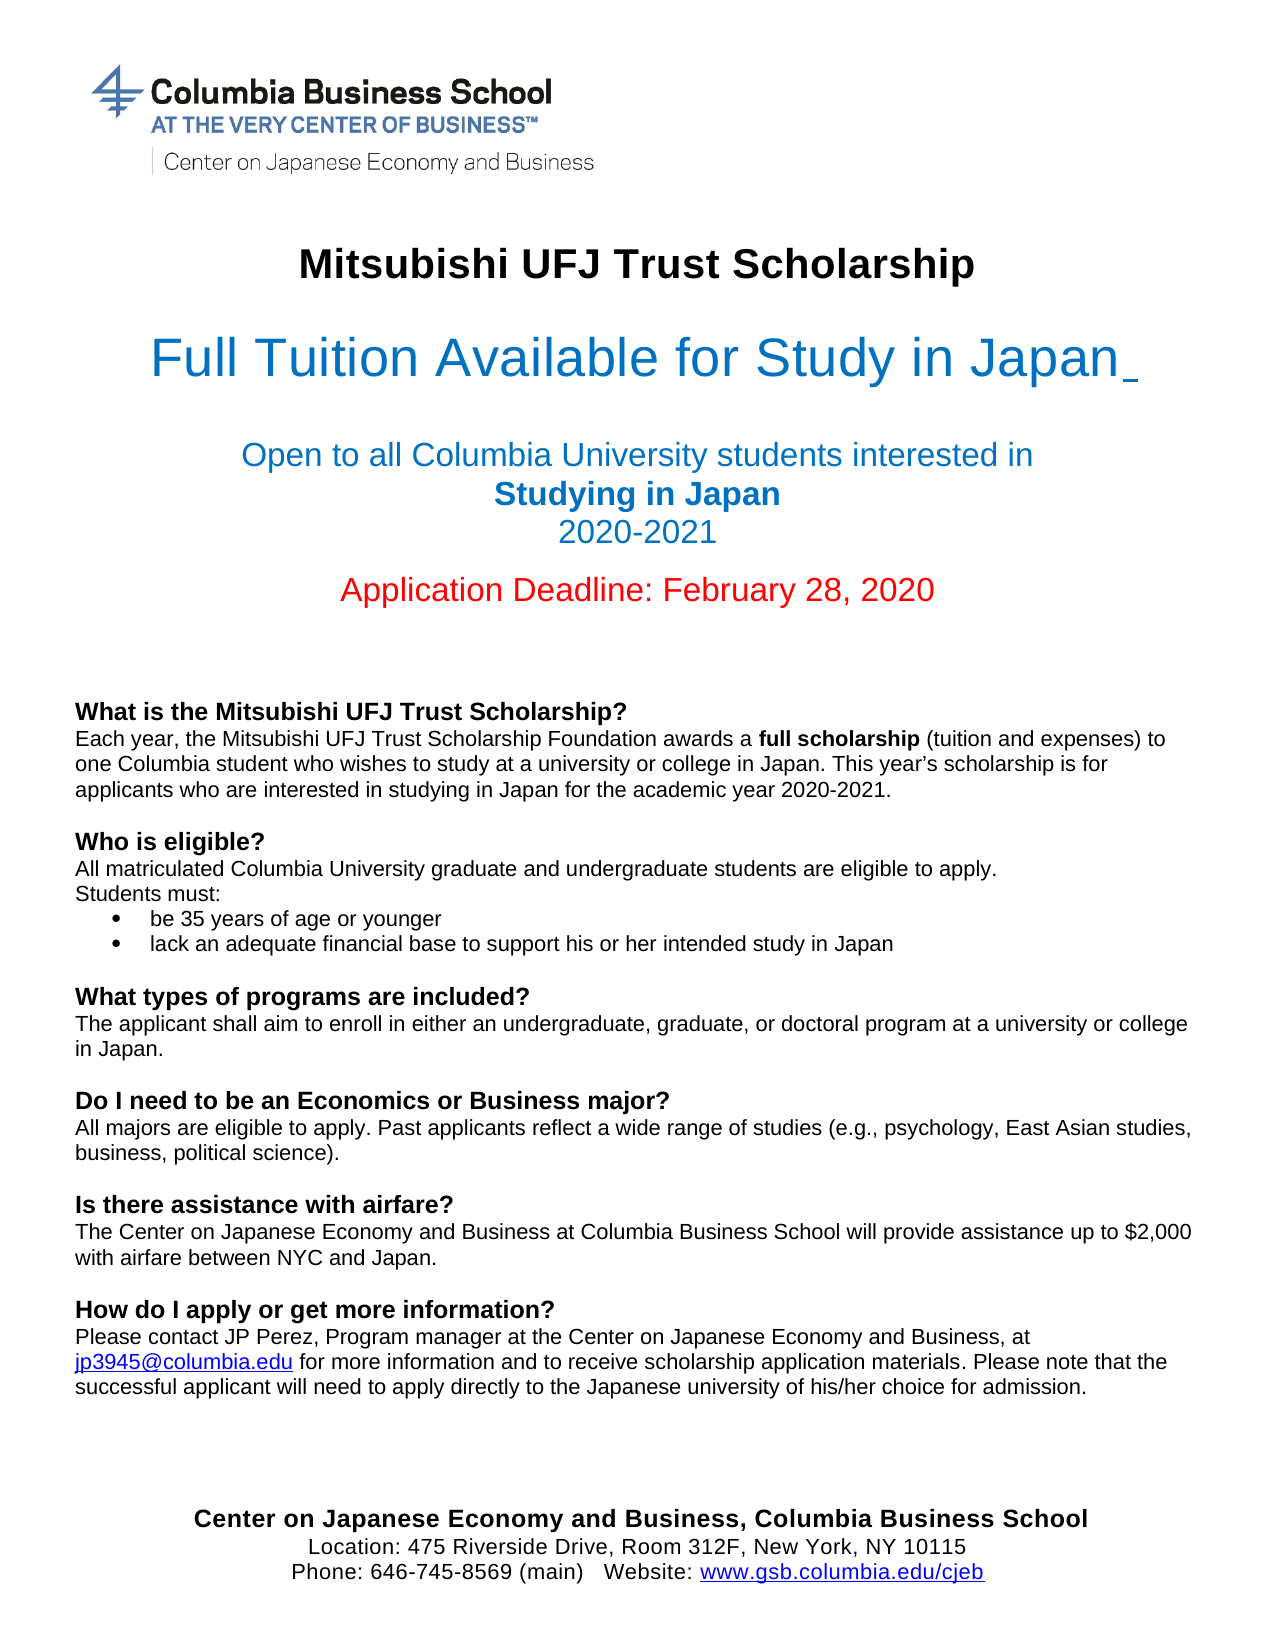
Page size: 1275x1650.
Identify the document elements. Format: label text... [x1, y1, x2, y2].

text Please contact JP Perez, Program manager at the Center on Japanese Economy and Business, at jp3945@columbia.edu for more information and to receive scholarship application materials. Please note that the successful applicant will need to apply directly to the Japanese university of his/her choice for admission. [75, 1323, 1200, 1399]
text All majors are eligible to apply. Past applicants reflect a wide range of studies (e.g., psychology, East Asian studies, business, political science). [75, 1115, 1200, 1165]
text 2020-2021 [75, 512, 1200, 551]
text All matriculated Columbia University graduate and undergraduate students are eligible to apply. [75, 856, 1200, 881]
list lack an adequate financial base to support his or her intended study in Japan [112, 931, 1200, 956]
text Who is eligible? [75, 827, 1200, 856]
text The Center on Japanese Economy and Business at Columbia Business School will provide assistance up to $2,000 with airfare between NYC and Japan. [75, 1219, 1200, 1269]
list Students must: [75, 881, 1200, 906]
text Mitsubishi UFJ Trust Scholarship [75, 239, 1200, 287]
text What types of programs are included? [75, 982, 1200, 1010]
text Each year, the Mitsubishi UFJ Trust Scholarship Foundation awards a full scholarship (tuition and expenses) to one Columbia student who wishes to study at a university or college in Japan. This year’s scholarship is for applicants who are interested in studying in Japan for the academic year 2020-2021. [75, 726, 1200, 802]
text Do I need to be an Economics or Business major? [75, 1086, 1200, 1115]
picture [88, 59, 598, 177]
text Location: 475 Riverside Drive, Room 312F, New York, NY 10115 [75, 1533, 1200, 1559]
text Center on Japanese Economy and Business, Columbia Business School [75, 1500, 1200, 1533]
text Is there assistance with airfare? [75, 1190, 1200, 1219]
list be 35 years of age or younger [112, 906, 1200, 931]
text The applicant shall aim to enroll in either an undergraduate, graduate, or doctoral program at a university or college in Japan. [75, 1010, 1200, 1061]
text Application Deadline: February 28, 2020 [75, 570, 1200, 608]
text Studying in Japan [75, 474, 1200, 512]
text How do I apply or get more information? [75, 1295, 1200, 1323]
text Open to all Columbia University students interested in [75, 436, 1200, 474]
text What is the Mitsubishi UFJ Trust Scholarship? [75, 697, 1200, 726]
text Phone: 646-745-8569 (main) Website: www.gsb.columbia.edu/cjeb [75, 1559, 1200, 1584]
text Full Tuition Available for Study in Japan [75, 287, 1197, 388]
